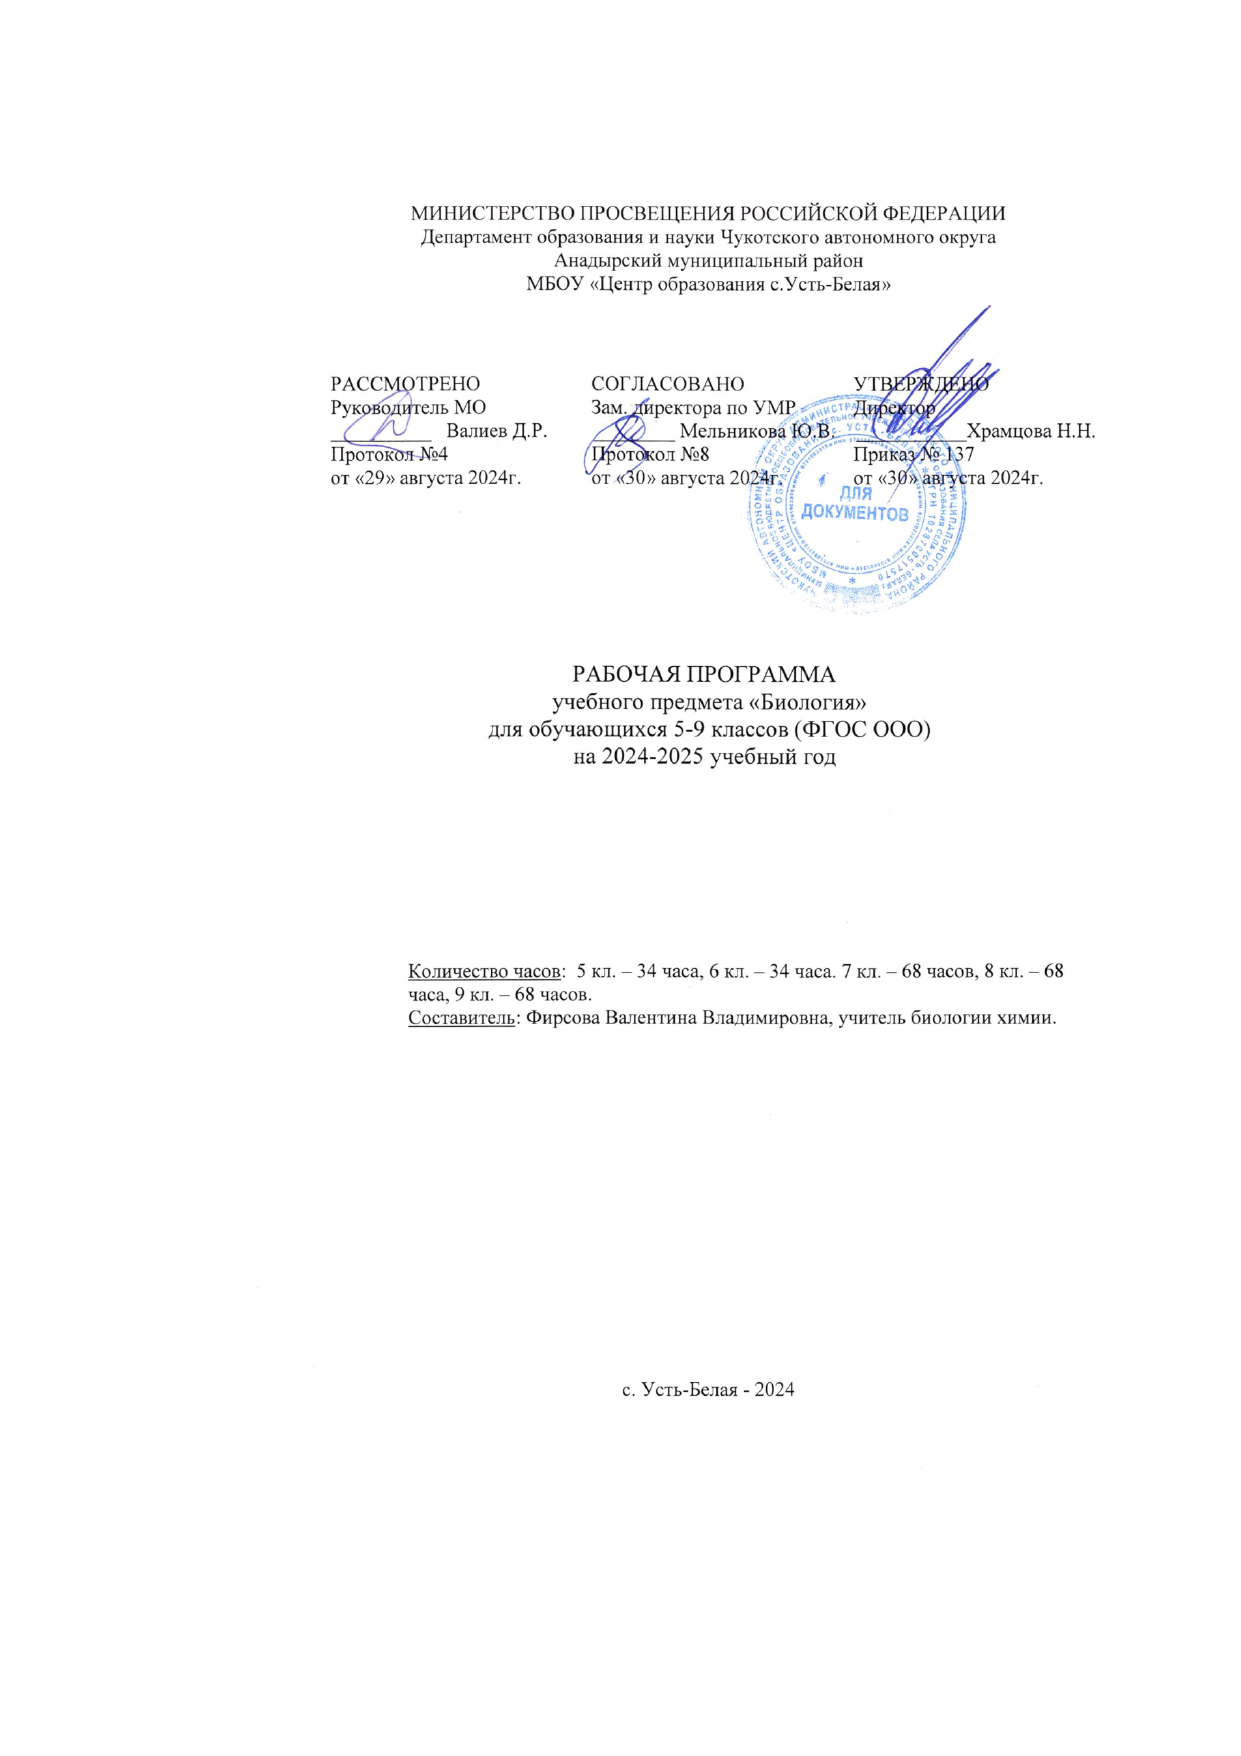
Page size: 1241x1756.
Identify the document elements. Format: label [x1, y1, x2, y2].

picture [172, 112, 1176, 1534]
